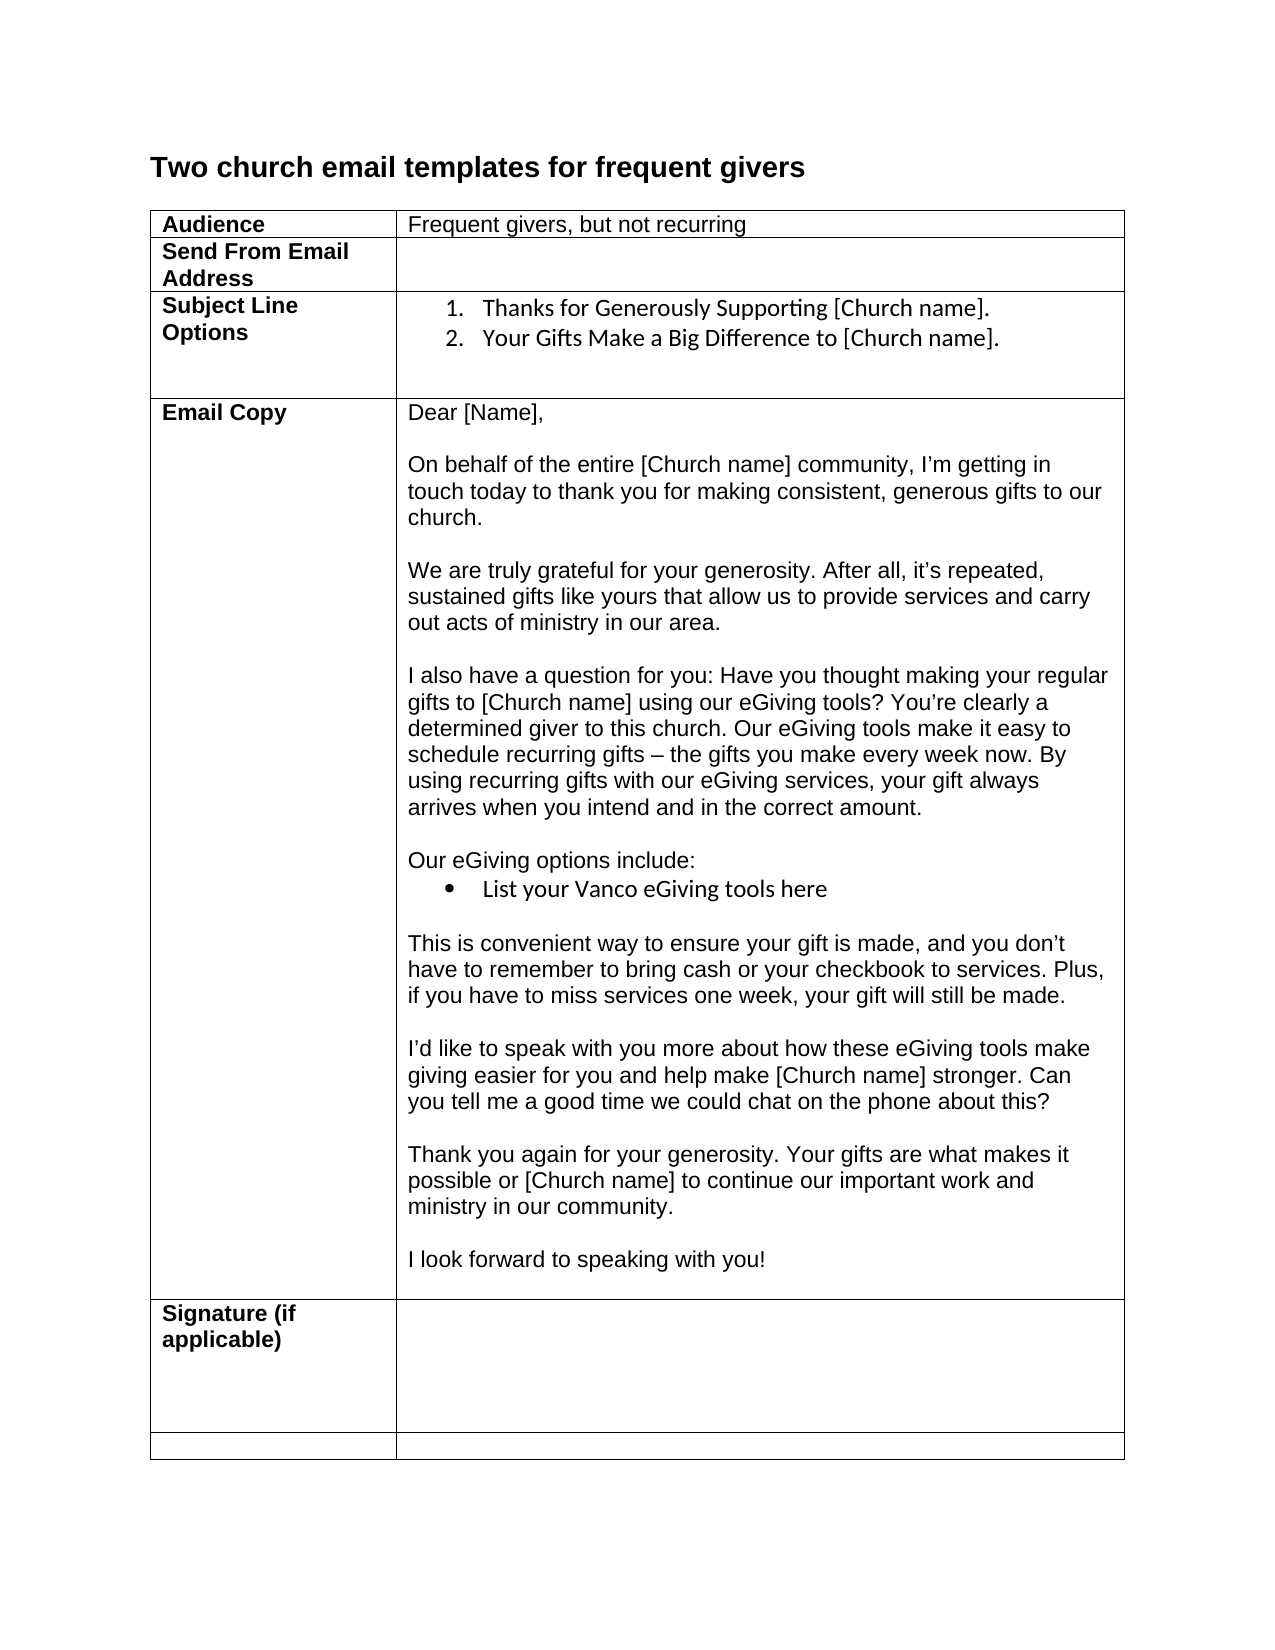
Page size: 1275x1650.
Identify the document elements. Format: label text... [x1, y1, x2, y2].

table_cell [397, 1433, 1124, 1459]
table_cell [397, 1300, 1124, 1432]
table_cell Subject Line Options [151, 292, 396, 397]
table_header Frequent givers, but not recurring [397, 211, 1124, 237]
table_cell [151, 1433, 396, 1459]
table_cell Email Copy [151, 399, 396, 1299]
table_cell Thanks for Generously Supporting [Church name]. Your Gifts Make a Big Difference to [Church name]. [397, 292, 1124, 397]
table_cell [397, 238, 1124, 291]
table_cell Send From Email Address [151, 238, 396, 291]
table_cell Dear [Name], On behalf of the entire [Church name] community, I’m getting in touch today to thank you for making consistent, generous gifts to our church. We are truly grateful for your generosity. After all, it’s repeated, sustained gifts like yours that allow us to provide services and carry out acts of ministry in our area. I also have a question for you: Have you thought making your regular gifts to [Church name] using our eGiving tools? You’re clearly a determined giver to this church. Our eGiving tools make it easy to schedule recurring gifts – the gifts you make every week now. By using recurring gifts with our eGiving services, your gift always arrives when you intend and in the correct amount. Our eGiving options include: List your Vanco eGiving tools here This is convenient way to ensure your gift is made, and you don’t have to remember to bring cash or your checkbook to services. Plus, if you have to miss services one week, your gift will still be made. I’d like to speak with you more about how these eGiving tools make giving easier for you and help make [Church name] stronger. Can you tell me a good time we could chat on the phone about this? Thank you again for your generosity. Your gifts are what makes it possible or [Church name] to continue our important work and ministry in our community. I look forward to speaking with you! [397, 399, 1124, 1299]
table_header Audience [151, 211, 396, 237]
text Two church email templates for frequent givers [150, 150, 1125, 183]
table_cell Signature (if applicable) [151, 1300, 396, 1432]
